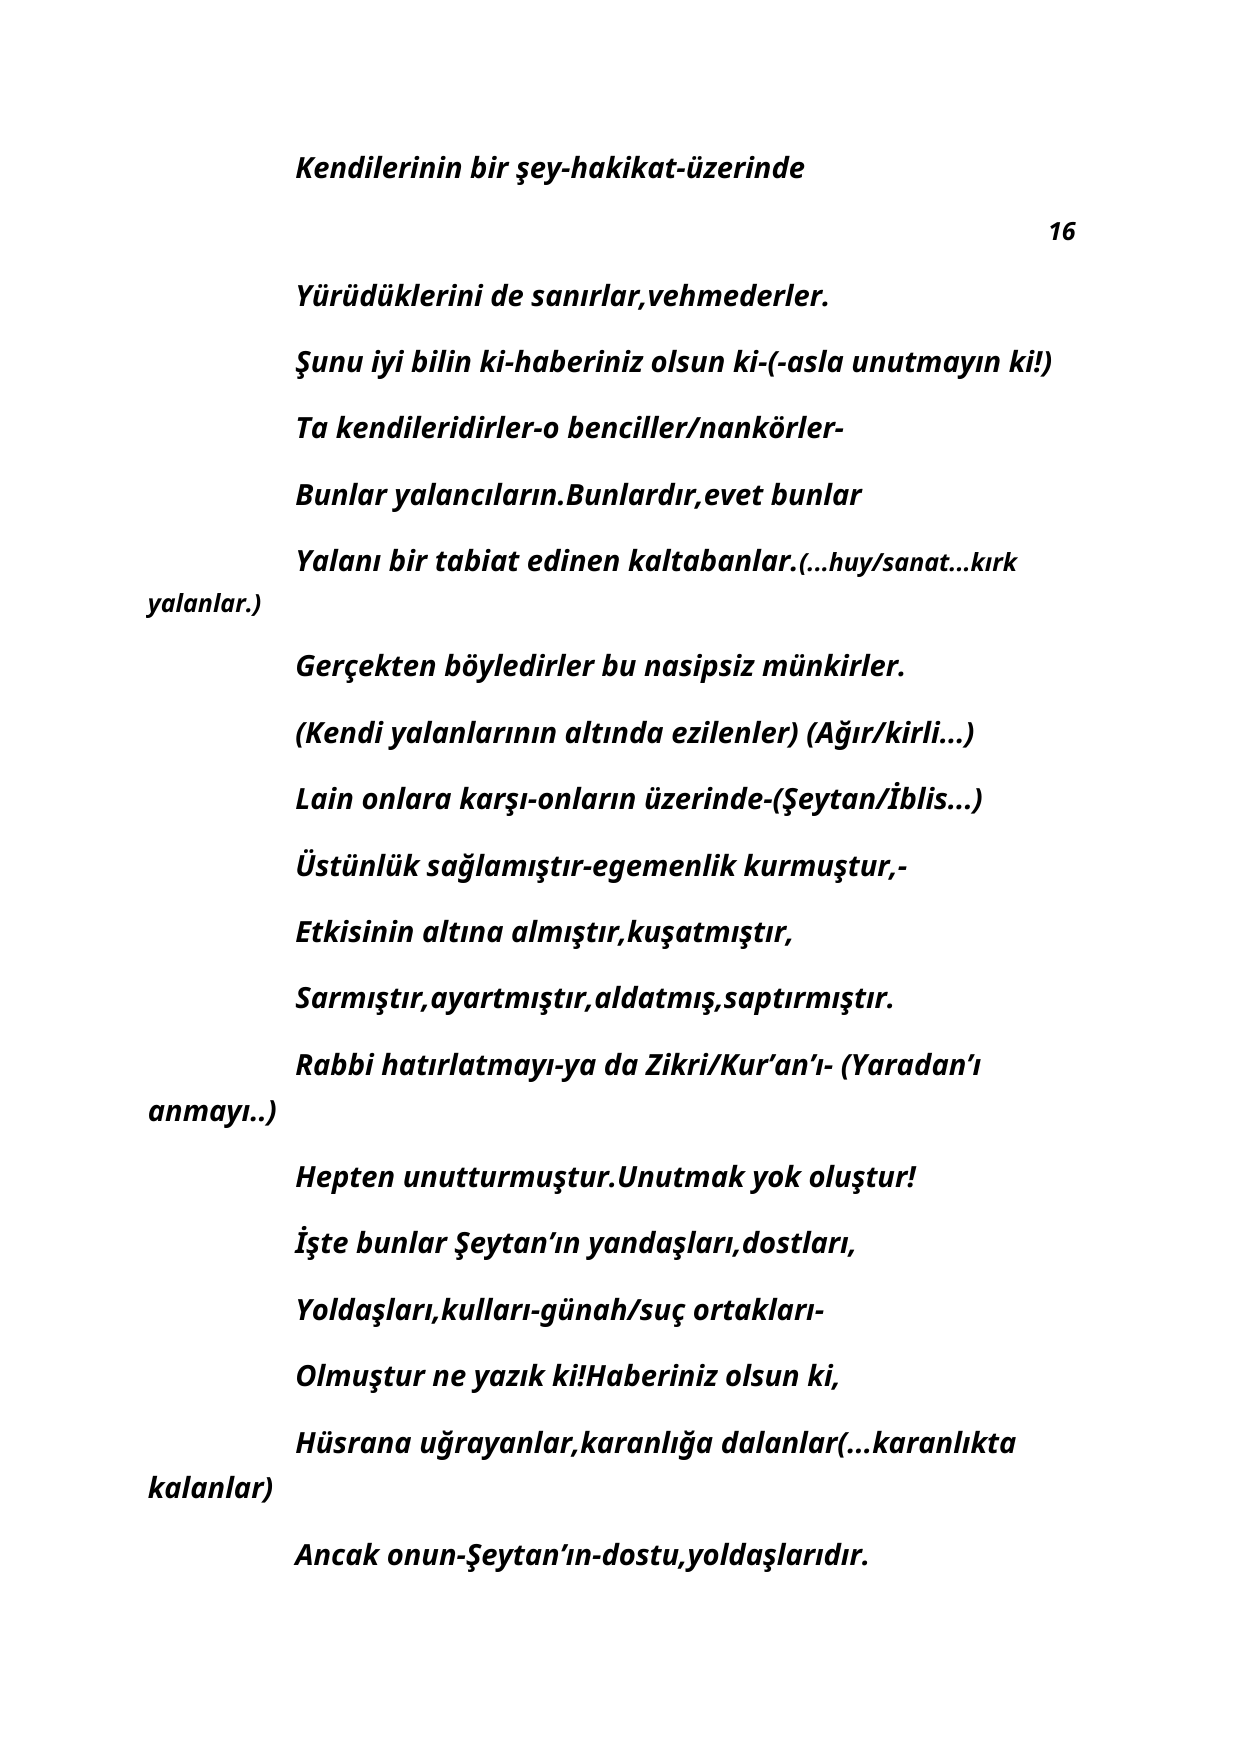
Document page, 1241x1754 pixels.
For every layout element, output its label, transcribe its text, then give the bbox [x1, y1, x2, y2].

text Ta kendileridirler-o benciller/nankörler- [148, 408, 1093, 447]
text Gerçekten böyledirler bu nasipsiz münkirler. [148, 646, 1093, 685]
text Etkisinin altına almıştır,kuşatmıştır, [148, 911, 1093, 951]
text Ancak onun-Şeytan’ın-dostu,yoldaşlarıdır. [148, 1534, 1093, 1574]
text Yoldaşları,kulları-günah/suç ortakları- [148, 1289, 1093, 1329]
text Sarmıştır,ayartmıştır,aldatmış,saptırmıştır. [148, 978, 1093, 1017]
text (Kendi yalanlarının altında ezilenler) (Ağır/kirli...) [148, 712, 1093, 752]
text 16 [148, 214, 1093, 248]
text Olmuştur ne yazık ki!Haberiniz olsun ki, [148, 1356, 1093, 1395]
text Bunlar yalancıların.Bunlardır,evet bunlar [148, 474, 1093, 514]
text Şunu iyi bilin ki-haberiniz olsun ki-(-asla unutmayın ki!) [148, 341, 1093, 381]
text Yürüdüklerini de sanırlar,vehmederler. [148, 275, 1093, 314]
text Hüsrana uğrayanlar,karanlığa dalanlar(...karanlıkta kalanlar) [148, 1422, 1093, 1507]
text Kendilerinin bir şey-hakikat-üzerinde [148, 148, 1093, 187]
text Üstünlük sağlamıştır-egemenlik kurmuştur,- [148, 845, 1093, 884]
text Lain onlara karşı-onların üzerinde-(Şeytan/İblis...) [148, 778, 1093, 818]
text Yalanı bir tabiat edinen kaltabanlar.(...huy/sanat...kırk yalanlar.) [148, 541, 1093, 619]
text İşte bunlar Şeytan’ın yandaşları,dostları, [148, 1223, 1093, 1262]
text Rabbi hatırlatmayı-ya da Zikri/Kur’an’ı- (Yaradan’ı anmayı..) [148, 1044, 1093, 1129]
text Hepten unutturmuştur.Unutmak yok oluştur! [148, 1156, 1093, 1196]
